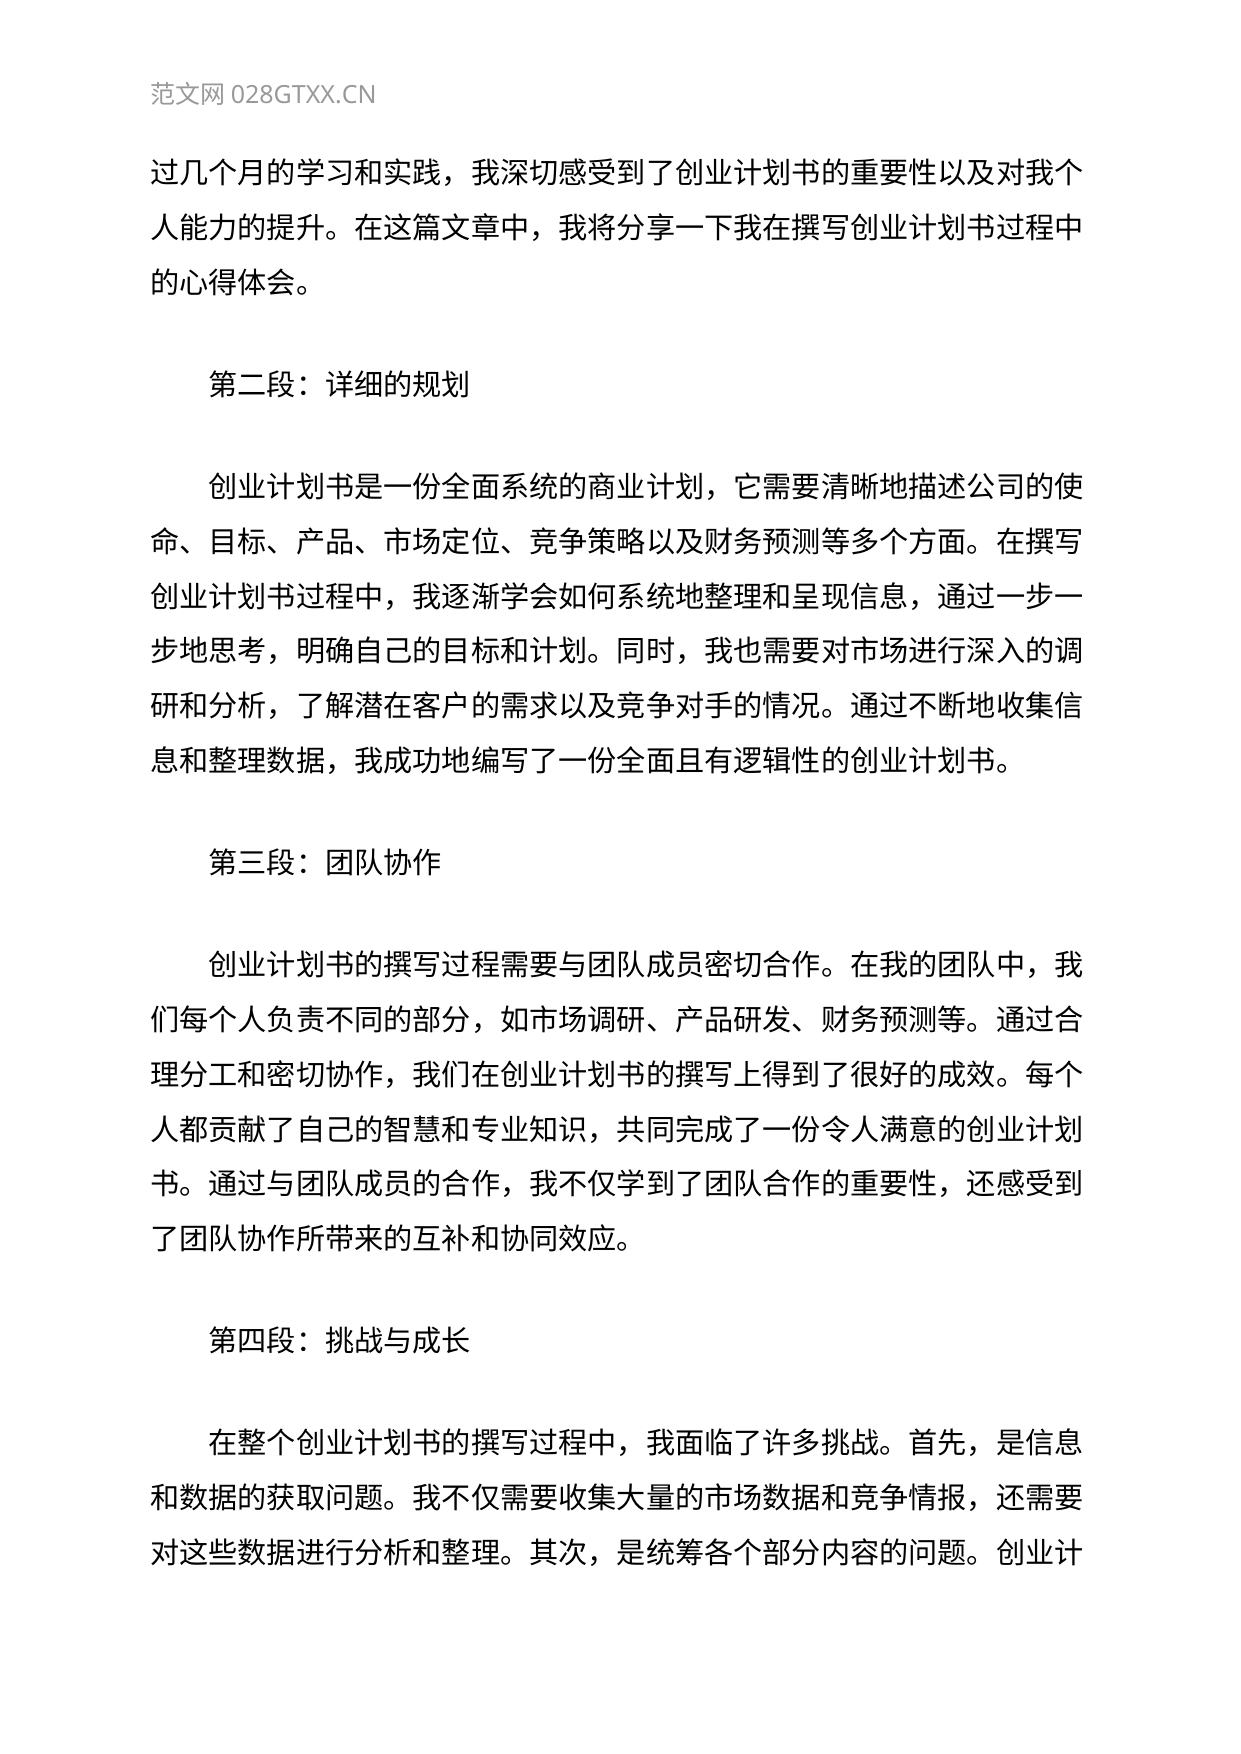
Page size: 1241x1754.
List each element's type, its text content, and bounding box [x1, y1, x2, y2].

text 第三段：团队协作 [150, 839, 1090, 882]
text 创业计划书的撰写过程需要与团队成员密切合作。在我的团队中，我们每个人负责不同的部分，如市场调研、产品研发、财务预测等。通过合理分工和密切协作，我们在创业计划书的撰写上得到了很好的成效。每个人都贡献了自己的智慧和专业知识，共同完成了一份令人满意的创业计划书。通过与团队成员的合作，我不仅学到了团队合作的重要性，还感受到了团队协作所带来的互补和协同效应。 [150, 941, 1090, 1258]
text 第四段：挑战与成长 [150, 1318, 1090, 1360]
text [150, 150, 1090, 302]
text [150, 1419, 1090, 1571]
text 第二段：详细的规划 [150, 362, 1090, 404]
text 创业计划书是一份全面系统的商业计划，它需要清晰地描述公司的使命、目标、产品、市场定位、竞争策略以及财务预测等多个方面。在撰写创业计划书过程中，我逐渐学会如何系统地整理和呈现信息，通过一步一步地思考，明确自己的目标和计划。同时，我也需要对市场进行深入的调研和分析，了解潜在客户的需求以及竞争对手的情况。通过不断地收集信息和整理数据，我成功地编写了一份全面且有逻辑性的创业计划书。 [150, 463, 1090, 780]
